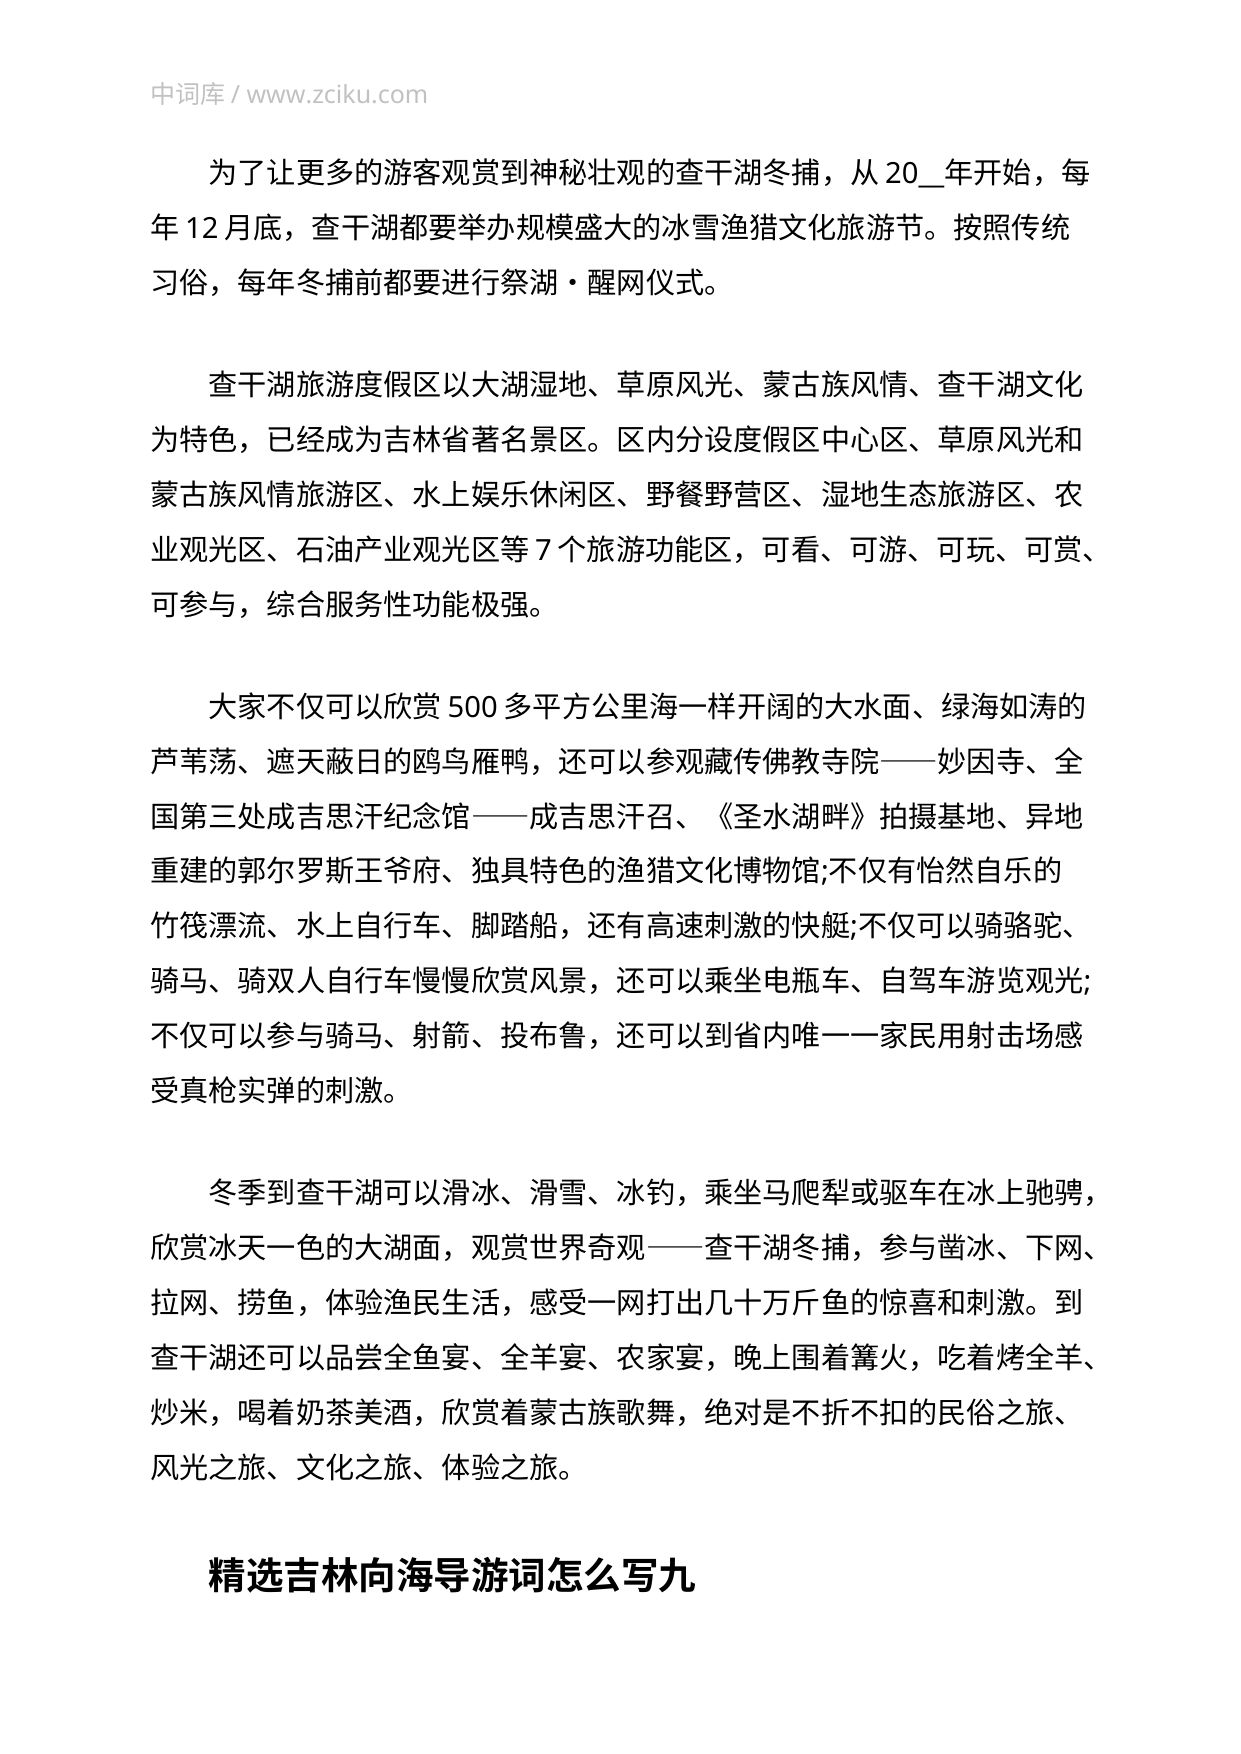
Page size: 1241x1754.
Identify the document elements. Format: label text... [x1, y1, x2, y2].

text 查干湖旅游度假区以大湖湿地、草原风光、蒙古族风情、查干湖文化为特色，已经成为吉林省著名景区。区内分设度假区中心区、草原风光和蒙古族风情旅游区、水上娱乐休闲区、野餐野营区、湿地生态旅游区、农业观光区、石油产业观光区等7个旅游功能区，可看、可游、可玩、可赏、可参与，综合服务性功能极强。 [150, 362, 1090, 624]
text 大家不仅可以欣赏500多平方公里海一样开阔的大水面、绿海如涛的芦苇荡、遮天蔽日的鸥鸟雁鸭，还可以参观藏传佛教寺院——妙因寺、全国第三处成吉思汗纪念馆——成吉思汗召、《圣水湖畔》拍摄基地、异地重建的郭尔罗斯王爷府、独具特色的渔猎文化博物馆;不仅有怡然自乐的竹筏漂流、水上自行车、脚踏船，还有高速刺激的快艇;不仅可以骑骆驼、骑马、骑双人自行车慢慢欣赏风景，还可以乘坐电瓶车、自驾车游览观光;不仅可以参与骑马、射箭、投布鲁，还可以到省内唯一一家民用射击场感受真枪实弹的刺激。 [150, 683, 1090, 1110]
text 精选吉林向海导游词怎么写九 [150, 1546, 1090, 1600]
text 为了让更多的游客观赏到神秘壮观的查干湖冬捕，从20__年开始，每年12月底，查干湖都要举办规模盛大的冰雪渔猎文化旅游节。按照传统习俗，每年冬捕前都要进行祭湖•醒网仪式。 [150, 150, 1090, 302]
text 冬季到查干湖可以滑冰、滑雪、冰钓，乘坐马爬犁或驱车在冰上驰骋，欣赏冰天一色的大湖面，观赏世界奇观——查干湖冬捕，参与凿冰、下网、拉网、捞鱼，体验渔民生活，感受一网打出几十万斤鱼的惊喜和刺激。到查干湖还可以品尝全鱼宴、全羊宴、农家宴，晚上围着篝火，吃着烤全羊、炒米，喝着奶茶美酒，欣赏着蒙古族歌舞，绝对是不折不扣的民俗之旅、风光之旅、文化之旅、体验之旅。 [150, 1170, 1090, 1486]
